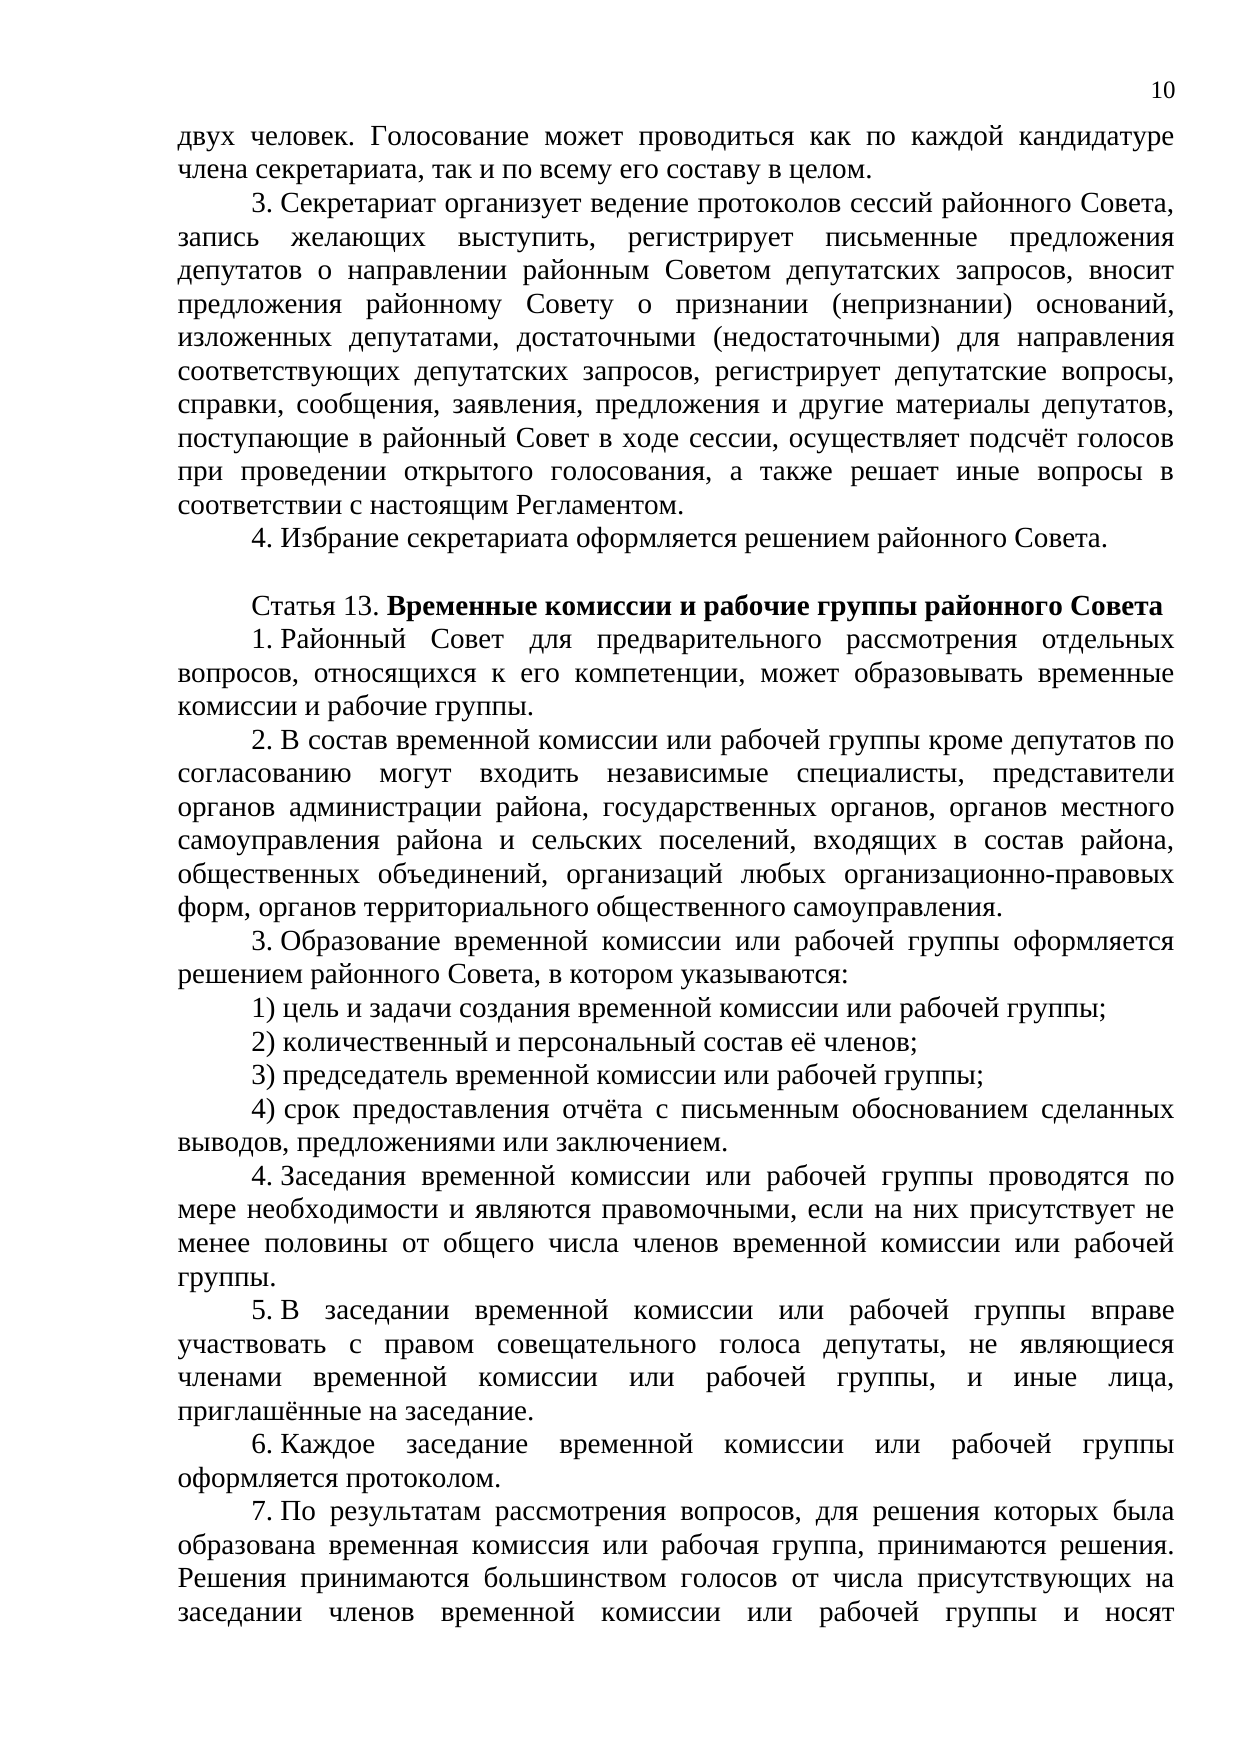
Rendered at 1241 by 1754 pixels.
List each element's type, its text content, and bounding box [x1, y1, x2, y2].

text 1. Районный Совет для предварительного рассмотрения отдельных вопросов, относящихся к его компетенции, может образовывать временные комиссии и рабочие группы. [177, 621, 1175, 722]
text Статья 13. Временные комиссии и рабочие группы районного Совета [177, 588, 1175, 621]
text 6. Каждое заседание временной комиссии или рабочей группы оформляется протоколом. [177, 1426, 1175, 1493]
text 3) председатель временной комиссии или рабочей группы; [177, 1057, 1175, 1091]
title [177, 118, 1175, 185]
title 4. Избрание секретариата оформляется решением районного Совета. [177, 521, 1175, 554]
text 1) цель и задачи создания временной комиссии или рабочей группы; [177, 990, 1175, 1024]
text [177, 1493, 1175, 1628]
text 2. В состав временной комиссии или рабочей группы кроме депутатов по согласованию могут входить независимые специалисты, представители органов администрации района, государственных органов, органов местного самоуправления района и сельских поселений, входящих в состав района, общественных объединений, организаций любых организационно-правовых форм, органов территориального общественного самоуправления. [177, 722, 1175, 923]
text 4. Заседания временной комиссии или рабочей группы проводятся по мере необходимости и являются правомочными, если на них присутствует не менее половины от общего числа членов временной комиссии или рабочей группы. [177, 1158, 1175, 1292]
text 4) срок предоставления отчёта с письменным обоснованием сделанных выводов, предложениями или заключением. [177, 1091, 1175, 1158]
text 2) количественный и персональный состав её членов; [177, 1024, 1175, 1057]
title 3. Секретариат организует ведение протоколов сессий районного Совета, запись желающих выступить, регистрирует письменные предложения депутатов о направлении районным Советом депутатских запросов, вносит предложения районному Совету о признании (непризнании) оснований, изложенных депутатами, достаточными (недостаточными) для направления соответствующих депутатских запросов, регистрирует депутатские вопросы, справки, сообщения, заявления, предложения и другие материалы депутатов, поступающие в районный Совет в ходе сессии, осуществляет подсчёт голосов при проведении открытого голосования, а также решает иные вопросы в соответствии с настоящим Регламентом. [177, 185, 1175, 521]
text 5. В заседании временной комиссии или рабочей группы вправе участвовать с правом совещательного голоса депутаты, не являющиеся членами временной комиссии или рабочей группы, и иные лица, приглашённые на заседание. [177, 1292, 1175, 1426]
text 3. Образование временной комиссии или рабочей группы оформляется решением районного Совета, в котором указываются: [177, 923, 1175, 990]
